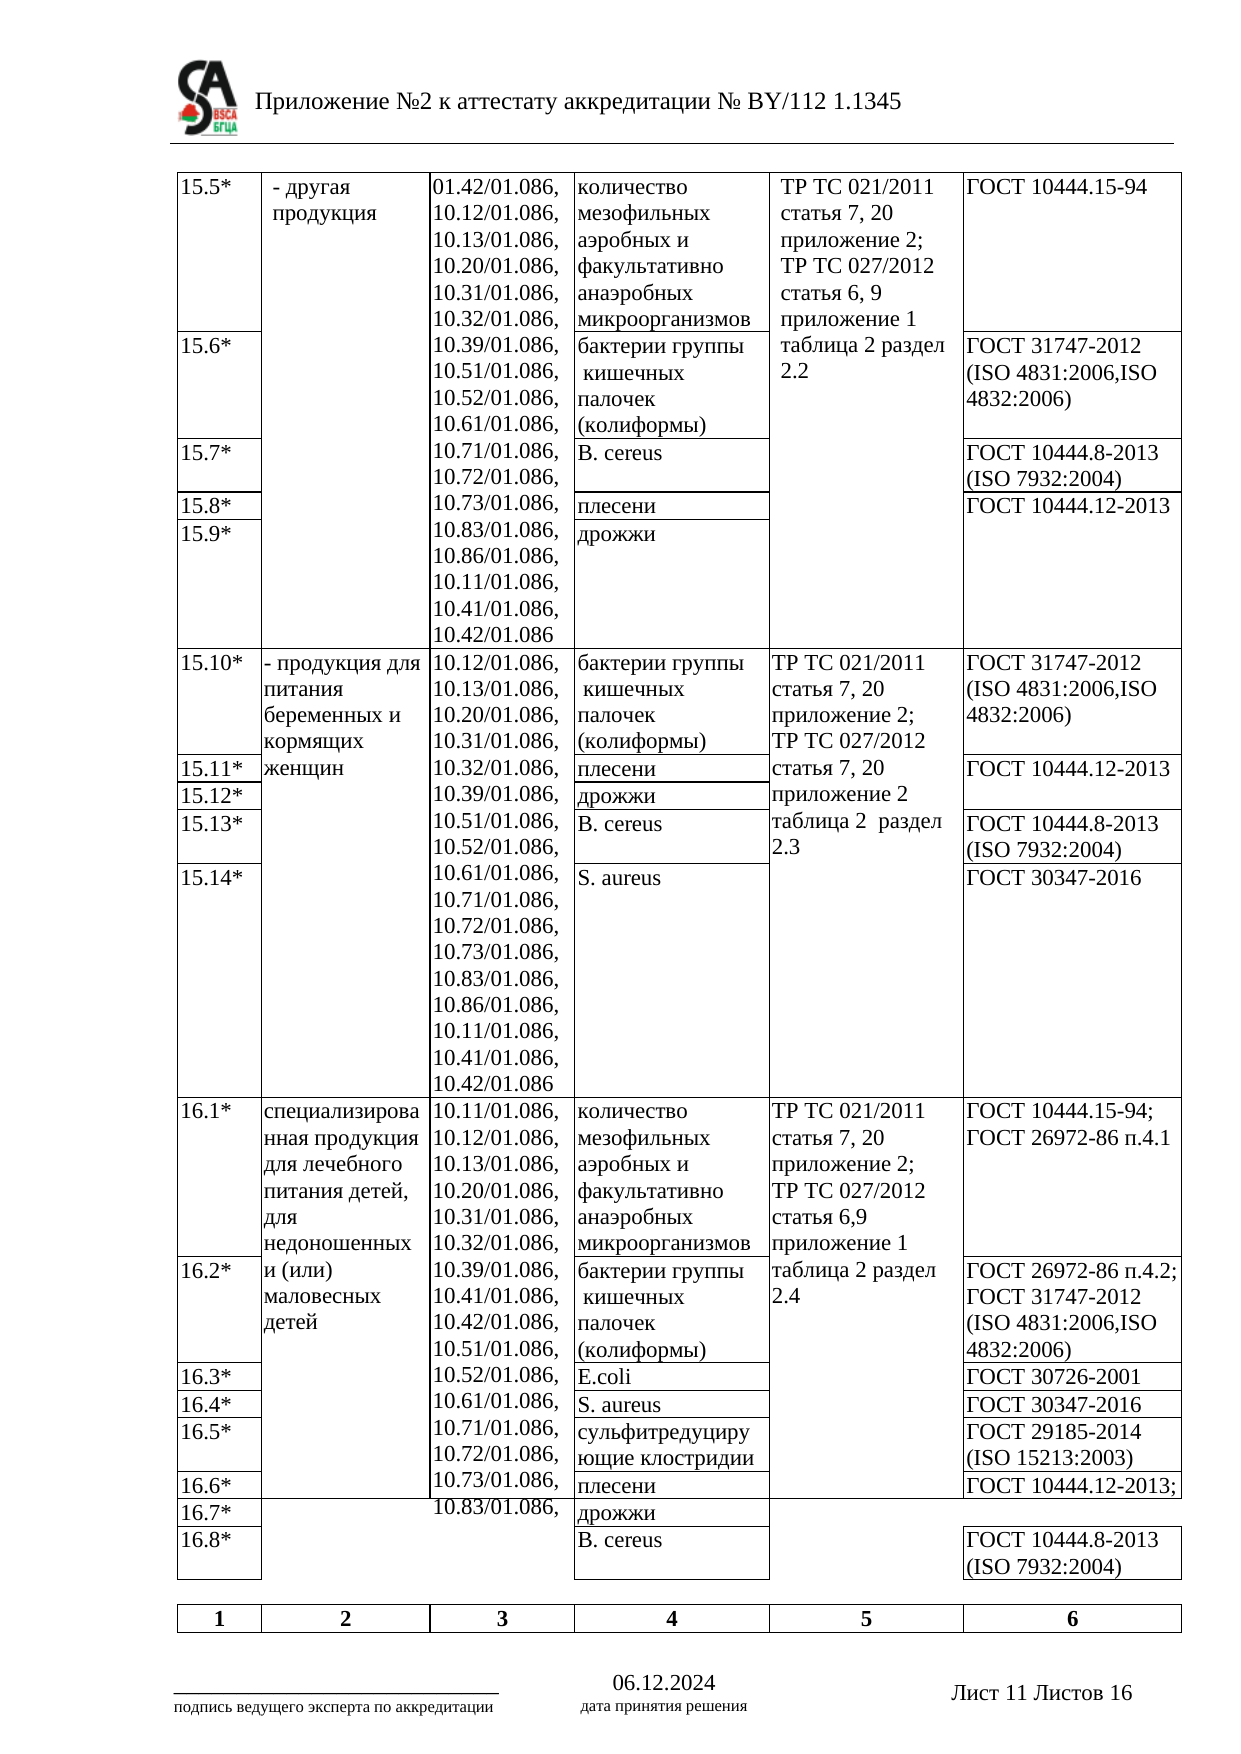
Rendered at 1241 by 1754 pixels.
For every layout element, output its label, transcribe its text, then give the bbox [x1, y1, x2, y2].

table_cell E.coli [575, 1363, 769, 1389]
picture [177, 59, 239, 136]
table_cell ГОСТ 26972-86 п.4.2; ГОСТ 31747-2012 (ISO 4831:2006,ISO 4832:2006) [964, 1257, 1181, 1362]
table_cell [770, 173, 963, 647]
table_cell S. aureus [575, 1391, 769, 1417]
table_cell специализированная продукция для лечебного питания детей, для недоношенных и (или) маловесных детей [262, 1098, 429, 1498]
table_cell 10.11/01.086, 10.12/01.086, 10.13/01.086, 10.20/01.086, 10.31/01.086, 10.32/01.086, 10.39/01.086, 10.41/01.086, 10.42/01.086, 10.51/01.086, 10.52/01.086, 10.61/01.086, 10.71/01.086, 10.72/01.086, 10.73/01.086, 10.83/01.086, 10.86/01.086 [431, 1098, 574, 1498]
table_cell B. cereus [575, 810, 769, 862]
table_cell ГОСТ 10444.12-2013 [964, 755, 1181, 809]
table_cell 15.8* [178, 493, 261, 519]
table_cell количество мезофильных аэробных и факультативно анаэробных микроорганизмов [575, 173, 769, 331]
table_cell - продукция для питания беременных и кормящих женщин [262, 649, 429, 1097]
table_cell B. cereus [575, 1527, 769, 1579]
table_cell ГОСТ 10444.12-2013; ГОСТ 26972-86 п.4.3 [964, 1472, 1181, 1498]
table_cell 15.5* [178, 173, 261, 331]
table_cell плесени [575, 755, 769, 781]
table_cell ГОСТ 10444.15-94; ГОСТ 26972-86 п.4.1 [964, 1098, 1181, 1256]
table_cell S. aureus [575, 864, 769, 1097]
table_cell 16.4* [178, 1391, 261, 1417]
table_cell ГОСТ 30347-2016 [964, 1391, 1181, 1417]
table_header 4 [575, 1605, 769, 1632]
table_cell 15.10* [178, 649, 261, 754]
table_cell бактерии группы кишечных палочек (колиформы) [575, 649, 769, 754]
table_cell ТР ТС 021/2011 статья 7, 20 приложение 2; ТР ТС 027/2012 статья 6,9 приложение 1 таблица 2 раздел 2.4 [770, 1098, 963, 1498]
table_cell 16.8* [178, 1527, 261, 1579]
table_cell бактерии группы кишечных палочек (колиформы) [575, 332, 769, 438]
table_header 3 [431, 1605, 574, 1632]
table_cell ГОСТ 10444.8-2013 (ISO 7932:2004) [964, 810, 1181, 862]
table_cell 15.12* [178, 783, 261, 809]
table_cell ГОСТ 31747-2012 (ISO 4831:2006,ISO 4832:2006) [964, 649, 1181, 754]
table_cell ГОСТ 31747-2012 (ISO 4831:2006,ISO 4832:2006) [964, 332, 1181, 438]
table_cell количество мезофильных аэробных и факультативно анаэробных микроорганизмов [575, 1098, 769, 1256]
table_cell дрожжи [575, 783, 769, 809]
table_cell сульфитредуцирующие клостридии [575, 1418, 769, 1471]
table_header 5 [770, 1605, 963, 1632]
table_cell 15.6* [178, 332, 261, 438]
table_cell ГОСТ 30347-2016 [964, 864, 1181, 1097]
table_cell бактерии группы кишечных палочек (колиформы) [575, 1257, 769, 1362]
table_cell - другая продукция [262, 173, 429, 647]
table_cell 16.7* [178, 1499, 261, 1526]
table_cell плесени [575, 1472, 769, 1498]
table_cell 16.3* [178, 1363, 261, 1389]
table_header 6 [964, 1605, 1181, 1632]
table_cell ТР ТС 021/2011 статья 7, 20 приложение 2; ТР ТС 027/2012 статья 7, 20 приложение 2 таблица 2 раздел 2.3 [770, 649, 963, 1097]
table_cell ГОСТ 10444.15-94 [964, 173, 1181, 331]
table_cell B. cereus [575, 439, 769, 491]
table_cell 16.2* [178, 1257, 261, 1362]
table_cell ГОСТ 30726-2001 [964, 1363, 1181, 1389]
table_cell 15.14* [178, 864, 261, 1097]
table_header 2 [262, 1605, 429, 1632]
table_cell 16.6* [178, 1472, 261, 1498]
table_cell 15.13* [178, 810, 261, 862]
table_cell 16.5* [178, 1418, 261, 1471]
table_cell ГОСТ 10444.12-2013 [964, 493, 1181, 647]
table_cell ГОСТ 10444.8-2013 (ISO 7932:2004) [964, 1527, 1181, 1579]
table_cell 15.7* [178, 439, 261, 491]
table_cell 01.42/01.086, 10.12/01.086, 10.13/01.086, 10.20/01.086, 10.31/01.086, 10.32/01.086, 10.39/01.086, 10.51/01.086, 10.52/01.086, 10.61/01.086, 10.71/01.086, 10.72/01.086, 10.73/01.086, 10.83/01.086, 10.86/01.086, 10.11/01.086, 10.41/01.086, 10.42/01.086 [431, 173, 574, 647]
table_cell ГОСТ 29185-2014 (ISO 15213:2003) [964, 1418, 1181, 1471]
table_cell 15.11* [178, 755, 261, 781]
table_cell 10.12/01.086, 10.13/01.086, 10.20/01.086, 10.31/01.086, 10.32/01.086, 10.39/01.086, 10.51/01.086, 10.52/01.086, 10.61/01.086, 10.71/01.086, 10.72/01.086, 10.73/01.086, 10.83/01.086, 10.86/01.086, 10.11/01.086, 10.41/01.086, 10.42/01.086 [431, 649, 574, 1097]
table_cell 15.9* [178, 520, 261, 647]
table_cell плесени [575, 493, 769, 519]
table_header 1 [178, 1605, 261, 1632]
table_cell дрожжи [575, 1499, 769, 1526]
table_cell дрожжи [575, 520, 769, 647]
table_cell ГОСТ 10444.8-2013 (ISO 7932:2004) [964, 439, 1181, 491]
table_cell 16.1* [178, 1098, 261, 1256]
